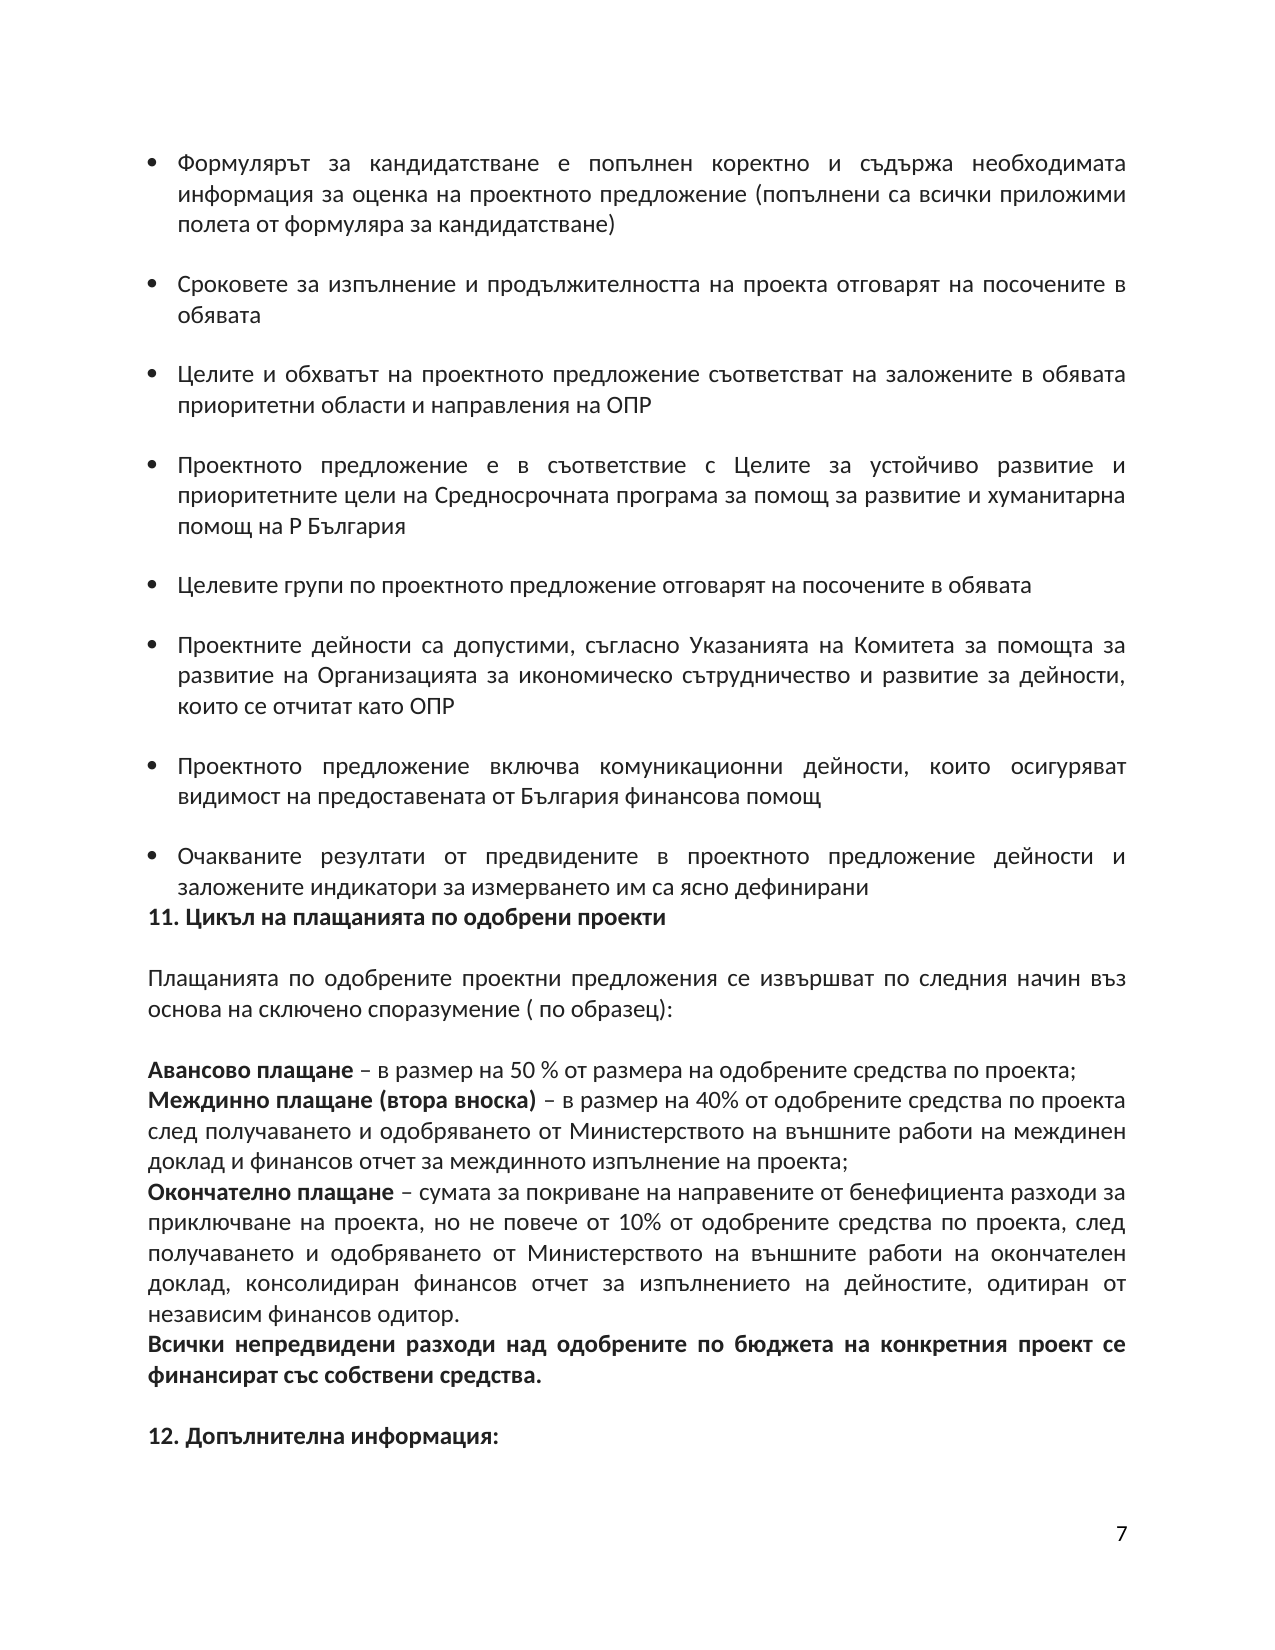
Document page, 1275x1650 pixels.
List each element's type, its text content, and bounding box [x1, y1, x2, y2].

text 12. Допълнителна информация: [148, 1420, 1127, 1451]
text Авансово плащане – в размер на 50 % от размера на одобрените средства по проекта; [148, 1054, 1127, 1084]
text Окончателно плащане – сумата за покриване на направените от бенефициента разходи за приключване на проекта, но не повече от 10% от одобрените средства по проекта, след получаването и одобряването от Министерството на външните работи на окончателен доклад, консолидиран финансов отчет за изпълнението на дейностите, одитиран от независим финансов одитор. [148, 1176, 1127, 1328]
list Проектното предложение включва комуникационни дейности, които осигуряват видимост на предоставената от България финансова помощ [148, 750, 1127, 811]
list Формулярът за кандидатстване е попълнен коректно и съдържа необходимата информация за оценка на проектното предложение (попълнени са всички приложими полета от формуляра за кандидатстване) [148, 148, 1127, 239]
text Плащанията по одобрените проектни предложения се извършват по следния начин въз основа на сключено споразумение ( по образец): [148, 962, 1127, 1023]
text Всички непредвидени разходи над одобрените по бюджета на конкретния проект се финансират със собствени средства. [148, 1328, 1127, 1389]
list Очакваните резултати от предвидените в проектното предложение дейности и заложените индикатори за измерването им са ясно дефинирани [148, 840, 1127, 901]
list Сроковете за изпълнение и продължителността на проекта отговарят на посочените в обявата [148, 268, 1127, 329]
list Целите и обхватът на проектното предложение съответстват на заложените в обявата приоритетни области и направления на ОПР [148, 358, 1127, 419]
text Междинно плащане (втора вноска) – в размер на 40% от одобрените средства по проекта след получаването и одобряването от Министерството на външните работи на междинен доклад и финансов отчет за междинното изпълнение на проекта; [148, 1084, 1127, 1176]
list Целевите групи по проектното предложение отговарят на посочените в обявата [148, 569, 1127, 600]
list Проектните дейности са допустими, съгласно Указанията на Комитета за помощта за развитие на Организацията за икономическо сътрудничество и развитие за дейности, които се отчитат като ОПР [148, 629, 1127, 721]
list Проектното предложение е в съответствие с Целите за устойчиво развитие и приоритетните цели на Средносрочната програма за помощ за развитие и хуманитарна помощ на Р България [148, 449, 1127, 540]
text 11. Цикъл на плащанията по одобрени проекти [148, 901, 1127, 932]
